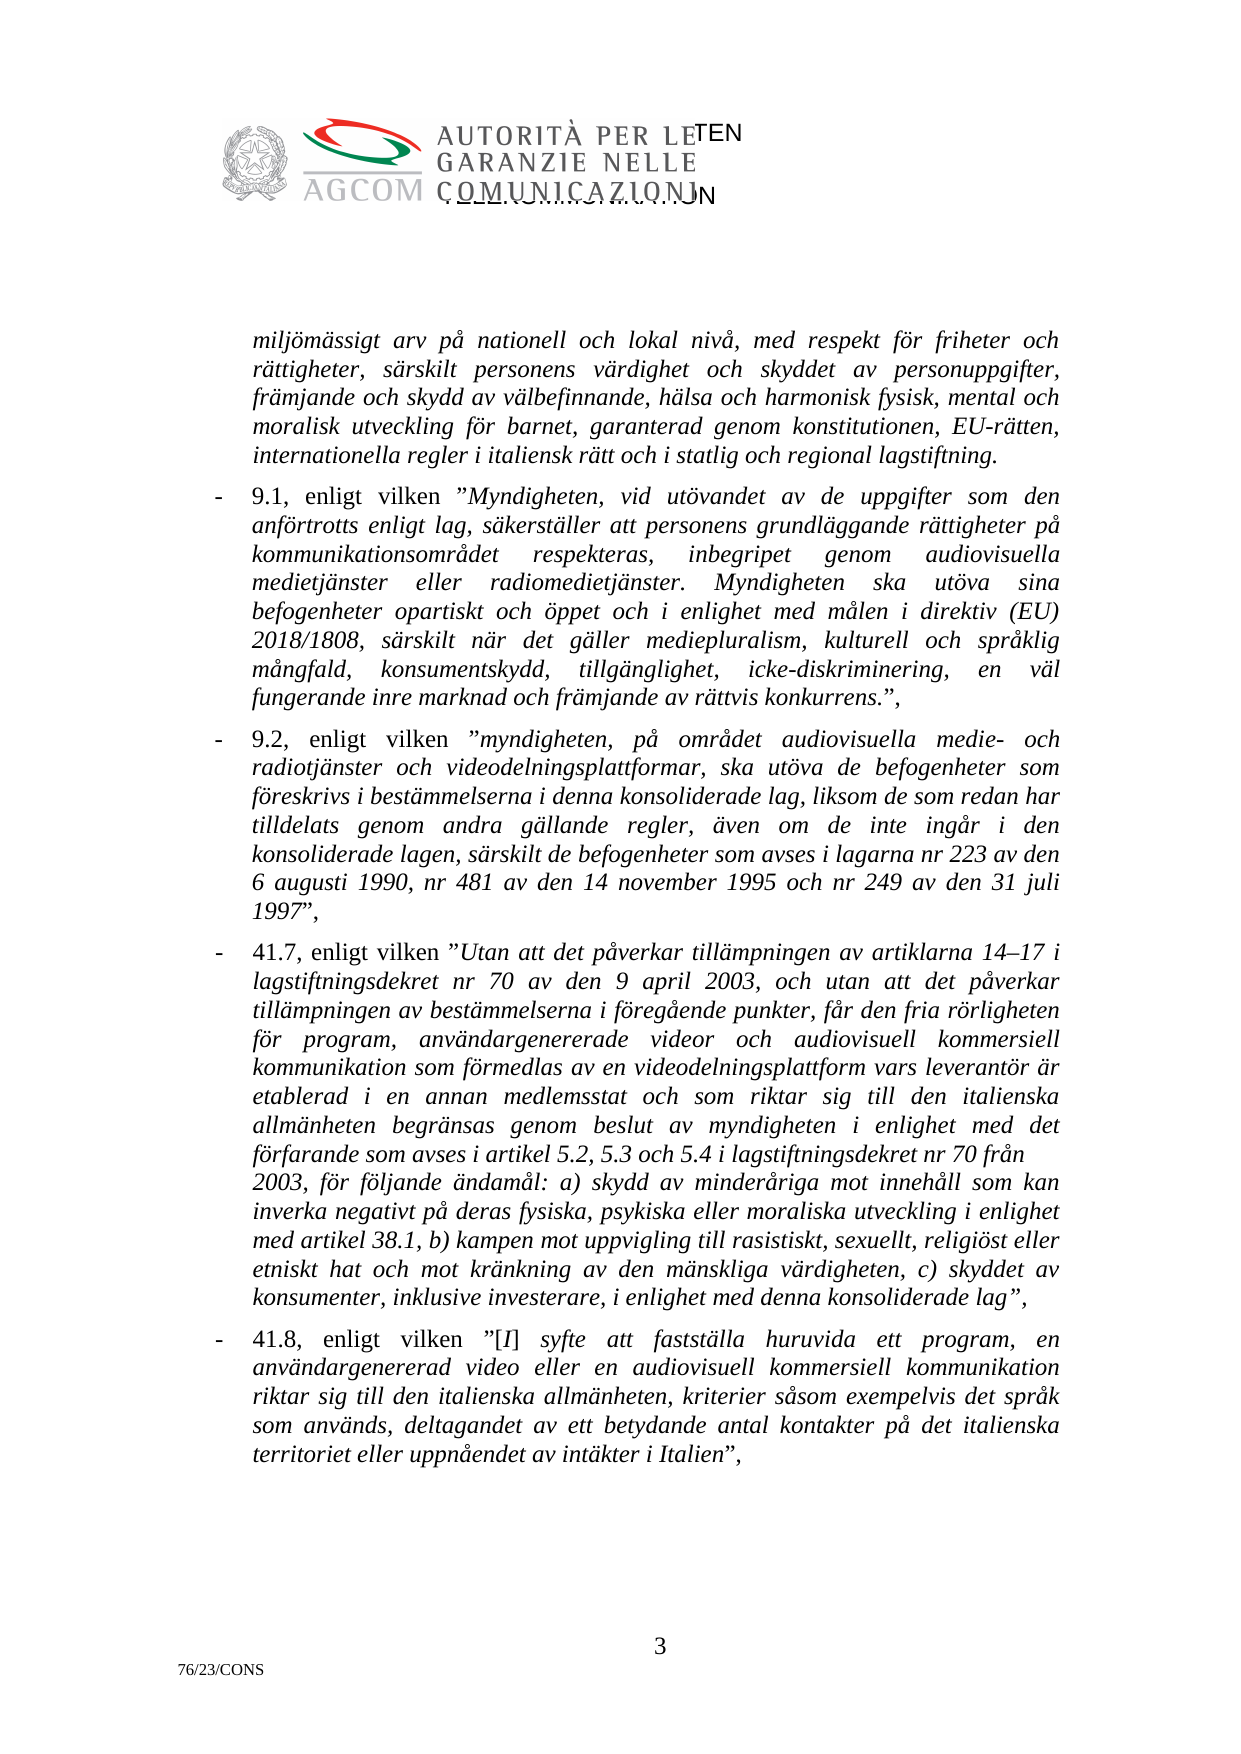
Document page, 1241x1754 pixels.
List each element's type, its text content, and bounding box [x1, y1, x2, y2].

list 9.1, enligt vilken ”Myndigheten, vid utövandet av de uppgifter som den anförtrotts enligt lag, säkerställer att personens grundläggande rättigheter på kommunikationsområdet respekteras, inbegripet genom audiovisuella medietjänster eller radiomedietjänster. Myndigheten ska utöva sina befogenheter opartiskt och öppet och i enlighet med målen i direktiv (EU) 2018/1808, särskilt när det gäller mediepluralism, kulturell och språklig mångfald, konsumentskydd, tillgänglighet, icke-diskriminering, en väl fungerande inre marknad och främjande av rättvis konkurrens.”, [214, 481, 1063, 711]
list 41.7, enligt vilken ”Utan att det påverkar tillämpningen av artiklarna 14–17 i lagstiftningsdekret nr 70 av den 9 april 2003, och utan att det påverkar tillämpningen av bestämmelserna i föregående punkter, får den fria rörligheten för program, användargenererade videor och audiovisuell kommersiell kommunikation som förmedlas av en videodelningsplattform vars leverantör är etablerad i en annan medlemsstat och som riktar sig till den italienska allmänheten begränsas genom beslut av myndigheten i enlighet med det förfarande som avses i artikel 5.2, 5.3 och 5.4 i lagstiftningsdekret nr 70 från [215, 937, 1063, 1167]
list 9.2, enligt vilken ”myndigheten, på området audiovisuella medie- och radiotjänster och videodelningsplattformar, ska utöva de befogenheter som föreskrivs i bestämmelserna i denna konsoliderade lag, liksom de som redan har tilldelats genom andra gällande regler, även om de inte ingår i den konsoliderade lagen, särskilt de befogenheter som avses i lagarna nr 223 av den 6 augusti 1990, nr 481 av den 14 november 1995 och nr 249 av den 31 juli 1997”, [214, 724, 1063, 925]
list 2003, för följande ändamål: a) skydd av minderåriga mot innehåll som kan inverka negativt på deras fysiska, psykiska eller moraliska utveckling i enlighet med artikel 38.1, b) kampen mot uppvigling till rasistiskt, sexuellt, religiöst eller etniskt hat och mot kränkning av den mänskliga värdigheten, c) skyddet av konsumenter, inklusive investerare, i enlighet med denna konsoliderade lag”, [252, 1167, 1063, 1311]
picture [222, 118, 695, 201]
list 41.8, enligt vilken ”[I] syfte att fastställa huruvida ett program, en användargenererad video eller en audiovisuell kommersiell kommunikation riktar sig till den italienska allmänheten, kriterier såsom exempelvis det språk som används, deltagandet av ett betydande antal kontakter på det italienska territoriet eller uppnåendet av intäkter i Italien”, [215, 1324, 1063, 1467]
